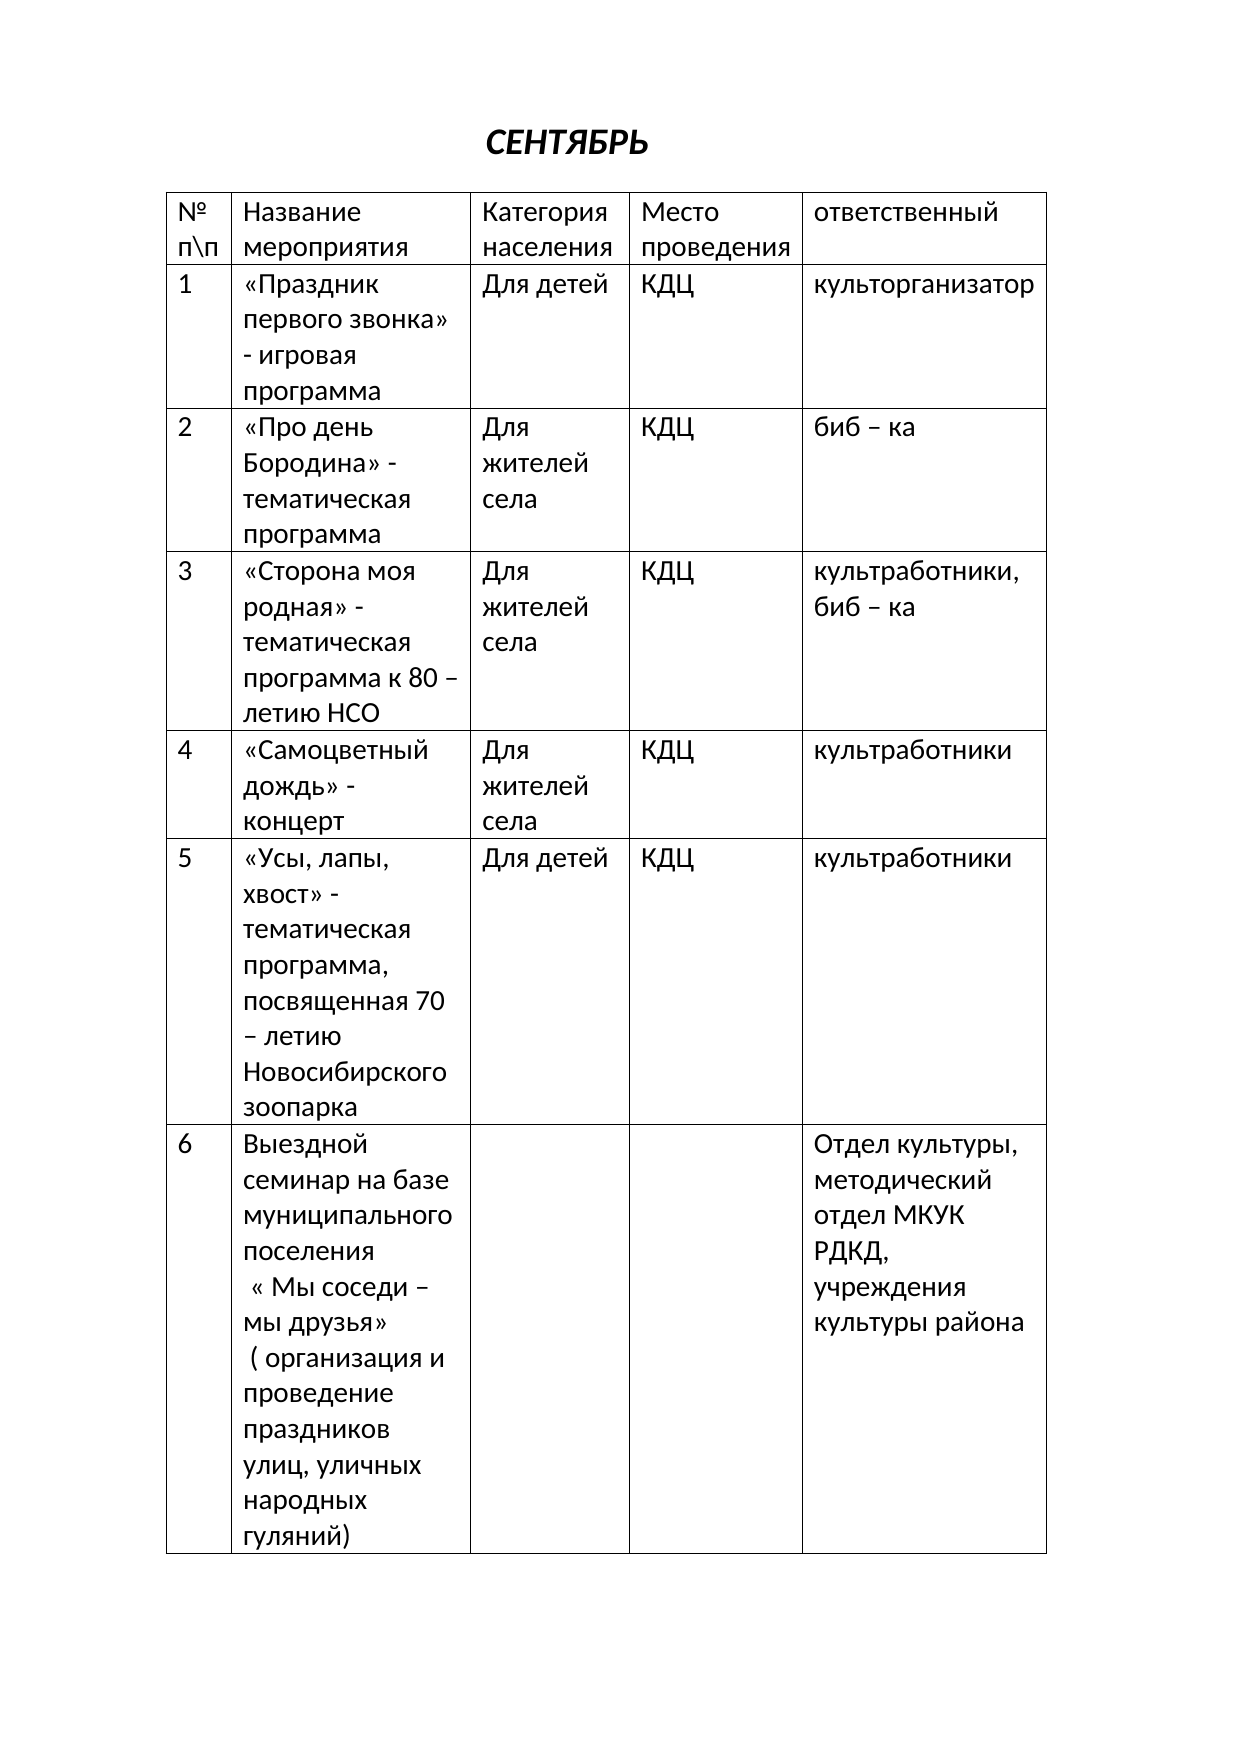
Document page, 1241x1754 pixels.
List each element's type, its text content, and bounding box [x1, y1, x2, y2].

table_cell 1 [167, 265, 231, 407]
table_cell 2 [167, 409, 231, 551]
table_header Категория населения [471, 193, 629, 264]
table_cell культработники [803, 731, 1046, 838]
table_cell «Сторона моя родная» - тематическая программа к 80 – летию НСО [232, 552, 470, 730]
table_cell [471, 1125, 629, 1553]
table_cell культорганизатор [803, 265, 1046, 407]
table_header Название мероприятия [232, 193, 470, 264]
table_cell Для жителей села [471, 409, 629, 551]
table_cell Для жителей села [471, 731, 629, 838]
table_cell 6 [167, 1125, 231, 1553]
table_cell 5 [167, 839, 231, 1124]
table_cell «Праздник первого звонка» - игровая программа [232, 265, 470, 407]
table_cell КДЦ [630, 265, 802, 407]
table_cell культработники, биб – ка [803, 552, 1046, 730]
table_cell КДЦ [630, 552, 802, 730]
table_cell КДЦ [630, 839, 802, 1124]
table_header ответственный [803, 193, 1046, 264]
table_cell Отдел культуры, методический отдел МКУК РДКД, учреждения культуры района [803, 1125, 1046, 1553]
table_cell Выездной семинар на базе муниципального поселения « Мы соседи – мы друзья» ( организация и проведение праздников улиц, уличных народных гуляний) [232, 1125, 470, 1553]
table_cell [630, 1125, 802, 1553]
table_cell КДЦ [630, 731, 802, 838]
table_cell КДЦ [630, 409, 802, 551]
table_cell «Усы, лапы, хвост» - тематическая программа, посвященная 70 – летию Новосибирского зоопарка [232, 839, 470, 1124]
table_cell «Про день Бородина» - тематическая программа [232, 409, 470, 551]
table_header № п\п [167, 193, 231, 264]
table_cell «Самоцветный дождь» - концерт [232, 731, 470, 838]
table_cell культработники [803, 839, 1046, 1124]
text СЕНТЯБРЬ [177, 118, 1152, 164]
table_cell Для жителей села [471, 552, 629, 730]
table_cell биб – ка [803, 409, 1046, 551]
table_cell Для детей [471, 265, 629, 407]
table_cell Для детей [471, 839, 629, 1124]
table_cell 3 [167, 552, 231, 730]
table_header Место проведения [630, 193, 802, 264]
table_cell 4 [167, 731, 231, 838]
